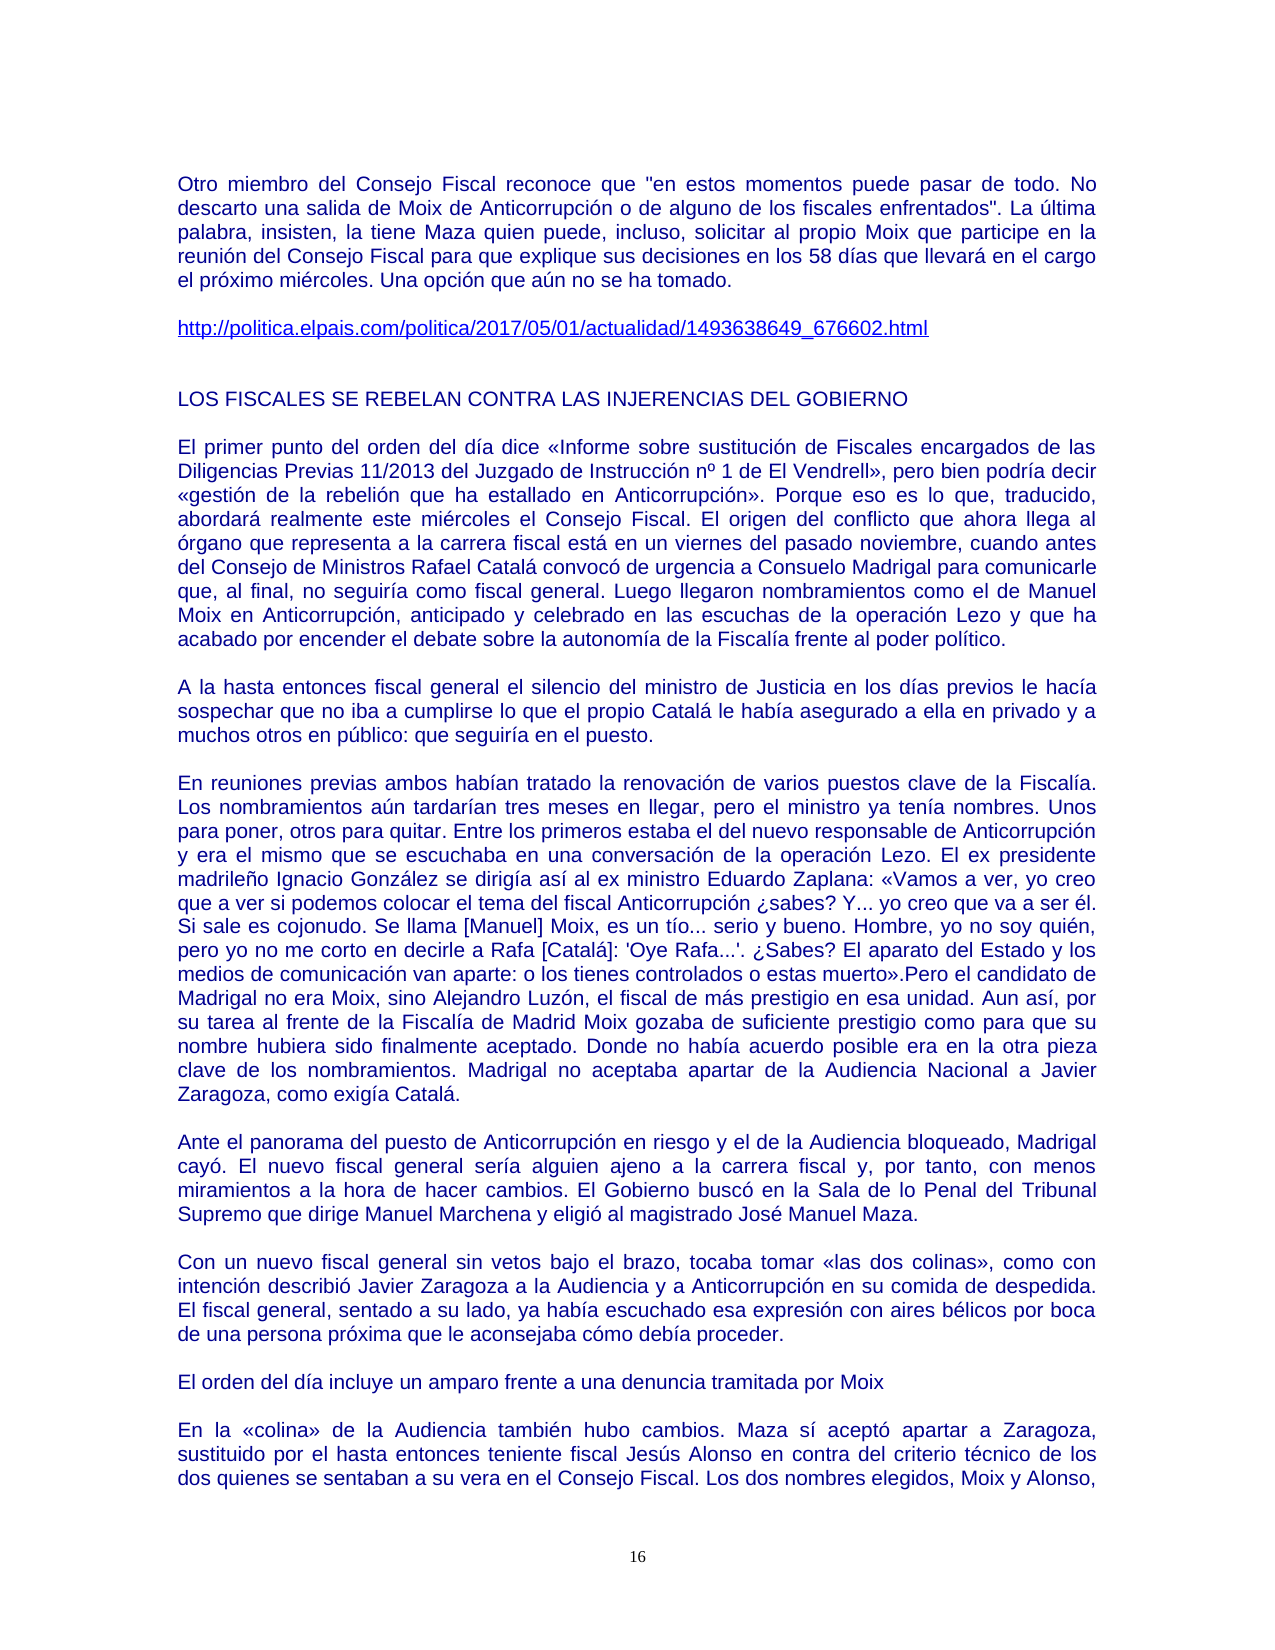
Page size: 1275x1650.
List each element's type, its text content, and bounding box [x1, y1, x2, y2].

text A la hasta entonces fiscal general el silencio del ministro de Justicia en los días previos le hacía sospechar que no iba a cumplirse lo que el propio Catalá le había asegurado a ella en privado y a muchos otros en público: que seguiría en el puesto. [177, 675, 1098, 747]
text Con un nuevo fiscal general sin vetos bajo el brazo, tocaba tomar «las dos colinas», como con intención describió Javier Zaragoza a la Audiencia y a Anticorrupción en su comida de despedida. El fiscal general, sentado a su lado, ya había escuchado esa expresión con aires bélicos por boca de una persona próxima que le aconsejaba cómo debía proceder. [177, 1250, 1098, 1346]
text Otro miembro del Consejo Fiscal reconoce que "en estos momentos puede pasar de todo. No descarto una salida de Moix de Anticorrupción o de alguno de los fiscales enfrentados". La última palabra, insisten, la tiene Maza quien puede, incluso, solicitar al propio Moix que participe en la reunión del Consejo Fiscal para que explique sus decisiones en los 58 días que llevará en el cargo el próximo miércoles. Una opción que aún no se ha tomado. [177, 172, 1098, 291]
text http://politica.elpais.com/politica/2017/05/01/actualidad/1493638649_676602.html [177, 315, 1098, 339]
text El orden del día incluye un amparo frente a una denuncia tramitada por Moix [177, 1369, 1098, 1393]
text En reuniones previas ambos habían tratado la renovación de varios puestos clave de la Fiscalía. Los nombramientos aún tardarían tres meses en llegar, pero el ministro ya tenía nombres. Unos para poner, otros para quitar. Entre los primeros estaba el del nuevo responsable de Anticorrupción y era el mismo que se escuchaba en una conversación de la operación Lezo. El ex presidente madrileño Ignacio González se dirigía así al ex ministro Eduardo Zaplana: «Vamos a ver, yo creo que a ver si podemos colocar el tema del fiscal Anticorrupción ¿sabes? Y... yo creo que va a ser él. Si sale es cojonudo. Se llama [Manuel] Moix, es un tío... serio y bueno. Hombre, yo no soy quién, pero yo no me corto en decirle a Rafa [Catalá]: 'Oye Rafa...'. ¿Sabes? El aparato del Estado y los medios de comunicación van aparte: o los tienes controlados o estas muerto».Pero el candidato de Madrigal no era Moix, sino Alejandro Luzón, el fiscal de más prestigio en esa unidad. Aun así, por su tarea al frente de la Fiscalía de Madrid Moix gozaba de suficiente prestigio como para que su nombre hubiera sido finalmente aceptado. Donde no había acuerdo posible era en la otra pieza clave de los nombramientos. Madrigal no aceptaba apartar de la Audiencia Nacional a Javier Zaragoza, como exigía Catalá. [177, 771, 1098, 1106]
text El primer punto del orden del día dice «Informe sobre sustitución de Fiscales encargados de las Diligencias Previas 11/2013 del Juzgado de Instrucción nº 1 de El Vendrell», pero bien podría decir «gestión de la rebelión que ha estallado en Anticorrupción». Porque eso es lo que, traducido, abordará realmente este miércoles el Consejo Fiscal. El origen del conflicto que ahora llega al órgano que representa a la carrera fiscal está en un viernes del pasado noviembre, cuando antes del Consejo de Ministros Rafael Catalá convocó de urgencia a Consuelo Madrigal para comunicarle que, al final, no seguiría como fiscal general. Luego llegaron nombramientos como el de Manuel Moix en Anticorrupción, anticipado y celebrado en las escuchas de la operación Lezo y que ha acabado por encender el debate sobre la autonomía de la Fiscalía frente al poder político. [177, 435, 1098, 651]
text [177, 1417, 1098, 1489]
text LOS FISCALES SE REBELAN CONTRA LAS INJERENCIAS DEL GOBIERNO [177, 387, 1098, 411]
text Ante el panorama del puesto de Anticorrupción en riesgo y el de la Audiencia bloqueado, Madrigal cayó. El nuevo fiscal general sería alguien ajeno a la carrera fiscal y, por tanto, con menos miramientos a la hora de hacer cambios. El Gobierno buscó en la Sala de lo Penal del Tribunal Supremo que dirige Manuel Marchena y eligió al magistrado José Manuel Maza. [177, 1130, 1098, 1226]
